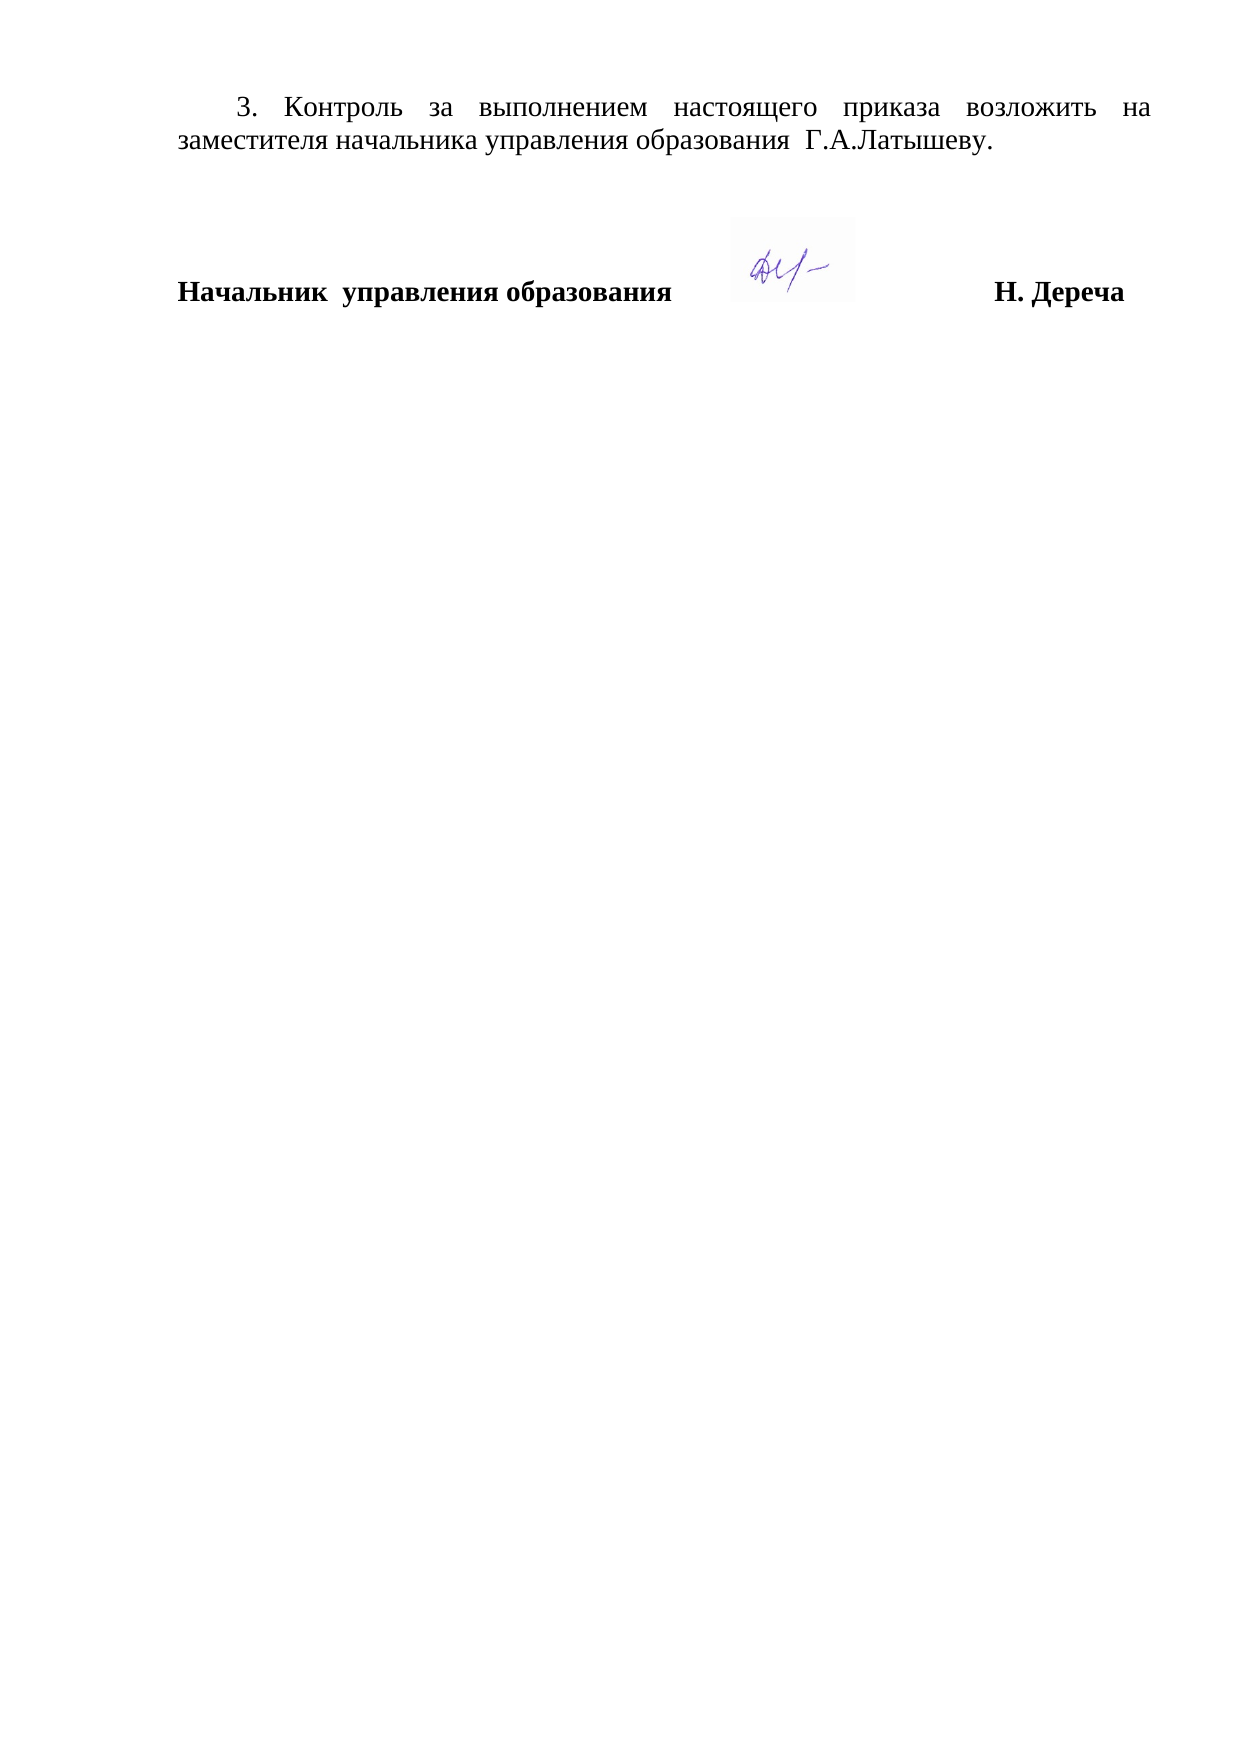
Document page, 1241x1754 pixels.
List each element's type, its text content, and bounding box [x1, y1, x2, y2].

text 3. Контроль за выполнением настоящего приказа возложить на заместителя начальника управления образования Г.А.Латышеву. [177, 89, 1152, 156]
text Начальник управления образования Н. Дереча [177, 217, 1152, 308]
picture [730, 217, 856, 302]
